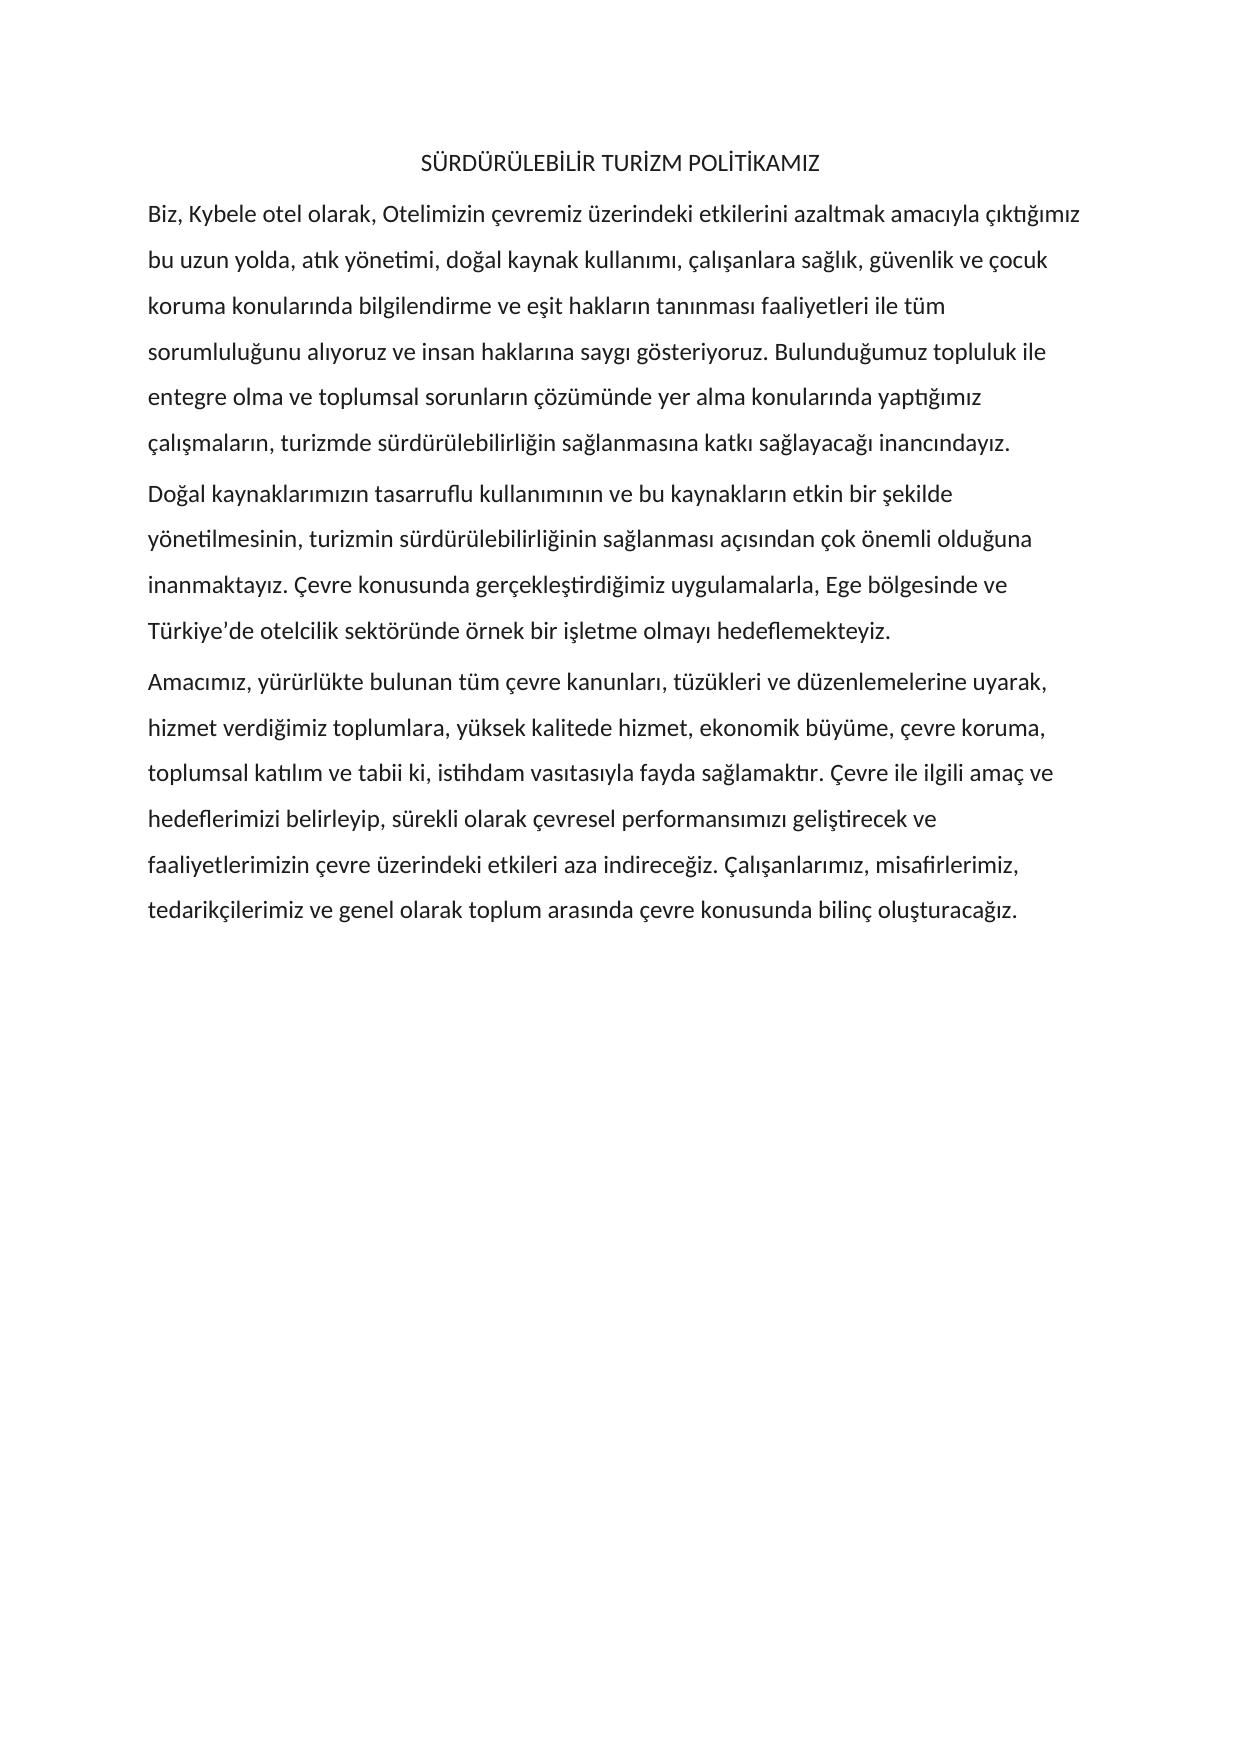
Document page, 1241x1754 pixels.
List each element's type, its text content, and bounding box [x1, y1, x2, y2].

text Amacımız, yürürlükte bulunan tüm çevre kanunları, tüzükleri ve düzenlemelerine uyarak, hizmet verdiğimiz toplumlara, yüksek kalitede hizmet, ekonomik büyüme, çevre koruma, toplumsal katılım ve tabii ki, istihdam vasıtasıyla fayda sağlamaktır. Çevre ile ilgili amaç ve hedeflerimizi belirleyip, sürekli olarak çevresel performansımızı geliştirecek ve faaliyetlerimizin çevre üzerindeki etkileri aza indireceğiz. Çalışanlarımız, misafirlerimiz, tedarikçilerimiz ve genel olarak toplum arasında çevre konusunda bilinç oluşturacağız. [148, 666, 1093, 925]
text SÜRDÜRÜLEBİLİR TURİZM POLİTİKAMIZ [148, 148, 1093, 178]
text Doğal kaynaklarımızın tasarruflu kullanımının ve bu kaynakların etkin bir şekilde yönetilmesinin, turizmin sürdürülebilirliğinin sağlanması açısından çok önemli olduğuna inanmaktayız. Çevre konusunda gerçekleştirdiğimiz uygulamalarla, Ege bölgesinde ve Türkiye’de otelcilik sektöründe örnek bir işletme olmayı hedeflemekteyiz. [148, 478, 1093, 646]
text Biz, Kybele otel olarak, Otelimizin çevremiz üzerindeki etkilerini azaltmak amacıyla çıktığımız bu uzun yolda, atık yönetimi, doğal kaynak kullanımı, çalışanlara sağlık, güvenlik ve çocuk koruma konularında bilgilendirme ve eşit hakların tanınması faaliyetleri ile tüm sorumluluğunu alıyoruz ve insan haklarına saygı gösteriyoruz. Bulunduğumuz topluluk ile entegre olma ve toplumsal sorunların çözümünde yer alma konularında yaptığımız çalışmaların, turizmde sürdürülebilirliğin sağlanmasına katkı sağlayacağı inancındayız. [148, 198, 1093, 458]
